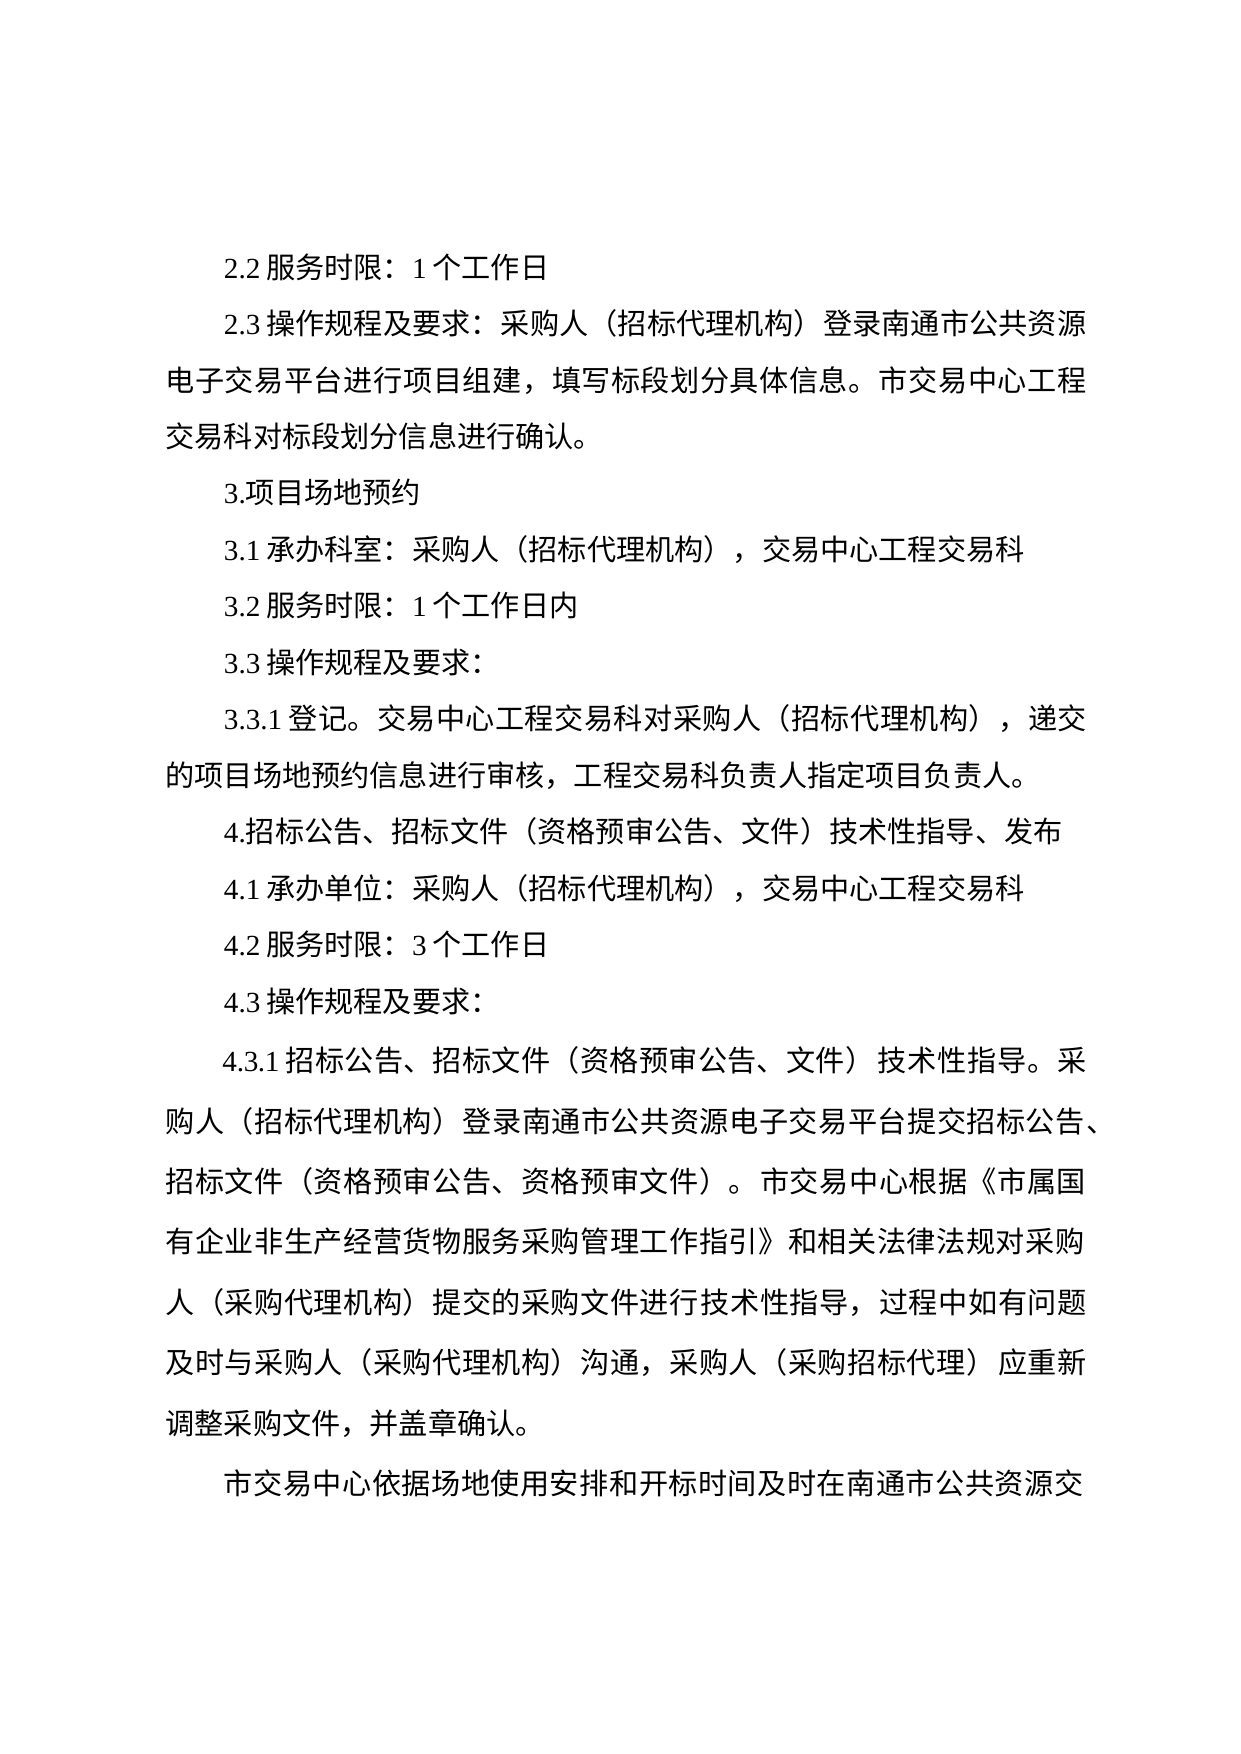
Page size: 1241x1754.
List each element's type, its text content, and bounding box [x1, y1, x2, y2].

text 3.1承办科室：采购人（招标代理机构），交易中心工程交易科 [165, 515, 1087, 572]
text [165, 1446, 1087, 1507]
text 4.3.1招标公告、招标文件（资格预审公告、文件）技术性指导。采购人（招标代理机构）登录南通市公共资源电子交易平台提交招标公告、招标文件（资格预审公告、资格预审文件）。市交易中心根据《市属国有企业非生产经营货物服务采购管理工作指引》和相关法律法规对采购人（采购代理机构）提交的采购文件进行技术性指导，过程中如有问题及时与采购人（采购代理机构）沟通，采购人（采购招标代理）应重新调整采购文件，并盖章确认。 [165, 1023, 1087, 1446]
text 4.3操作规程及要求： [165, 967, 1087, 1023]
text 3.3.1登记。交易中心工程交易科对采购人（招标代理机构），递交的项目场地预约信息进行审核，工程交易科负责人指定项目负责人。 [165, 684, 1087, 797]
text 2.2服务时限：1个工作日 [165, 233, 1087, 289]
text 3.项目场地预约 [165, 459, 1087, 515]
text 4.2服务时限：3个工作日 [165, 910, 1087, 967]
text 3.3操作规程及要求： [165, 628, 1087, 684]
text 3.2服务时限：1个工作日内 [165, 572, 1087, 628]
text 2.3操作规程及要求：采购人（招标代理机构）登录南通市公共资源电子交易平台进行项目组建，填写标段划分具体信息。市交易中心工程交易科对标段划分信息进行确认。 [165, 289, 1087, 459]
text 4.招标公告、招标文件（资格预审公告、文件）技术性指导、发布 [165, 797, 1087, 854]
text 4.1承办单位：采购人（招标代理机构），交易中心工程交易科 [165, 854, 1087, 910]
